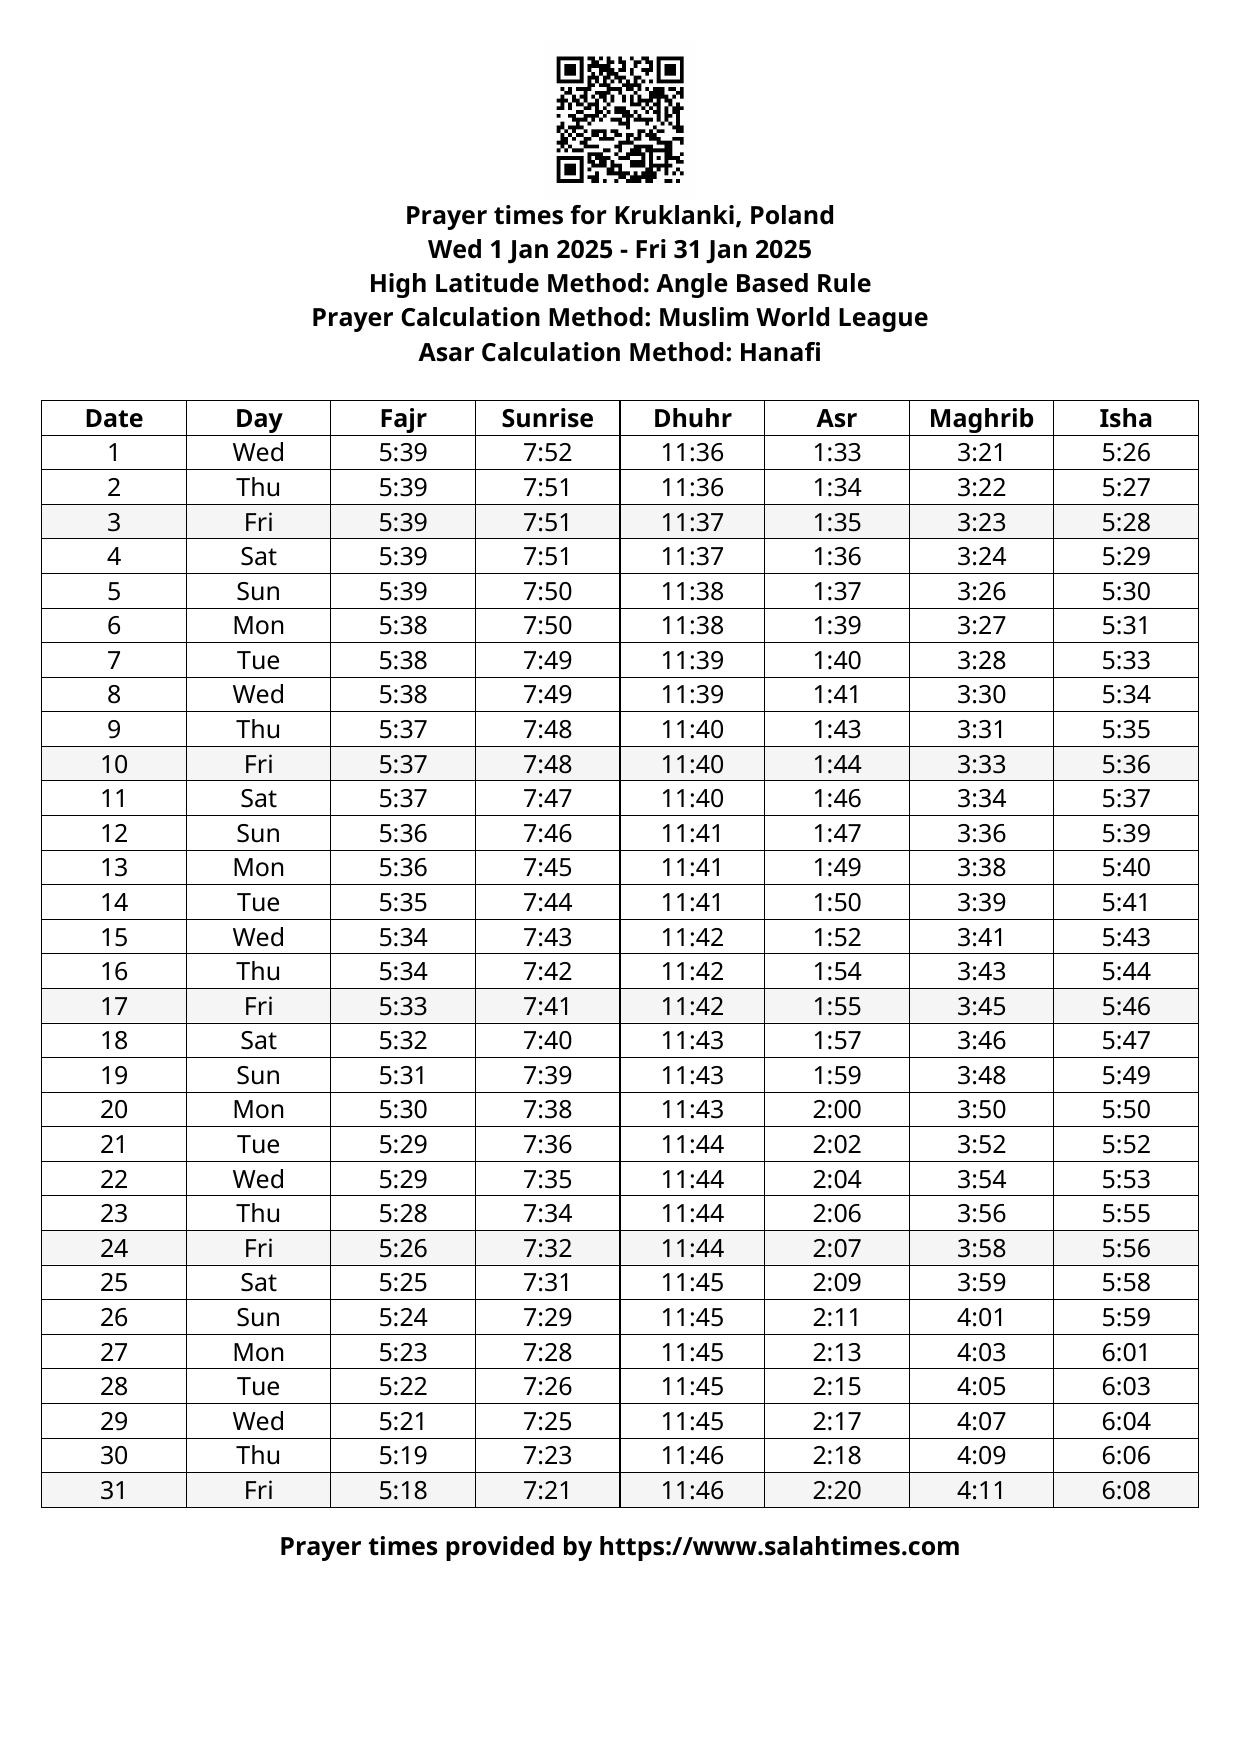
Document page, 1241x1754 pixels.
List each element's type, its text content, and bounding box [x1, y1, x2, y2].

table_cell 11:45 [621, 1369, 764, 1403]
table_cell 4:01 [910, 1300, 1053, 1334]
table_cell 11:36 [621, 470, 764, 504]
table_cell 5:22 [331, 1369, 475, 1403]
table_cell 7:31 [476, 1266, 619, 1299]
table_cell 5:40 [1054, 851, 1198, 884]
table_cell 4:09 [910, 1439, 1053, 1472]
table_cell 5:18 [331, 1473, 475, 1507]
table_cell 5:26 [331, 1231, 475, 1264]
table_cell 5:37 [1054, 781, 1198, 815]
table_cell 7:42 [476, 954, 619, 988]
table_cell 3:50 [910, 1093, 1053, 1126]
table_cell 11:41 [621, 885, 764, 919]
table_cell 26 [42, 1300, 186, 1334]
table_cell 5:33 [1054, 643, 1198, 677]
table_cell 11:45 [621, 1335, 764, 1368]
table_cell 5 [42, 574, 186, 607]
table_cell 5:39 [331, 505, 475, 538]
table_cell 7:51 [476, 505, 619, 538]
table_cell 3:38 [910, 851, 1053, 884]
table_cell 5:41 [1054, 885, 1198, 919]
table_cell 7:28 [476, 1335, 619, 1368]
table_cell 3 [42, 505, 186, 538]
table_cell 5:29 [1054, 539, 1198, 573]
table_cell 5:39 [331, 470, 475, 504]
table_cell 7:51 [476, 470, 619, 504]
table_cell 7:41 [476, 989, 619, 1022]
table_cell 5:53 [1054, 1162, 1198, 1195]
table_cell 1:37 [765, 574, 909, 607]
table_cell 11:43 [621, 1093, 764, 1126]
table_cell 5:44 [1054, 954, 1198, 988]
table_cell 30 [42, 1439, 186, 1472]
table_cell 7:46 [476, 816, 619, 849]
table_cell 1:50 [765, 885, 909, 919]
table_cell 11:38 [621, 574, 764, 607]
table_cell 3:45 [910, 989, 1053, 1022]
table_cell 6:06 [1054, 1439, 1198, 1472]
table_cell 5:26 [1054, 436, 1198, 469]
table_cell 5:31 [331, 1058, 475, 1092]
table_cell 7:39 [476, 1058, 619, 1092]
table_cell Sat [187, 1024, 330, 1057]
table_cell 5:39 [331, 574, 475, 607]
table_cell 1:52 [765, 920, 909, 953]
table_cell 7:38 [476, 1093, 619, 1126]
table_cell 1:44 [765, 747, 909, 780]
table_header Fajr [331, 401, 475, 434]
table_cell 2:07 [765, 1231, 909, 1264]
table_cell 3:36 [910, 816, 1053, 849]
table_cell 7:40 [476, 1024, 619, 1057]
table_cell 3:43 [910, 954, 1053, 988]
table_cell 3:31 [910, 712, 1053, 746]
table_cell 10 [42, 747, 186, 780]
table_cell 31 [42, 1473, 186, 1507]
table_cell 6 [42, 609, 186, 642]
table_header Sunrise [476, 401, 619, 434]
table_cell 7:52 [476, 436, 619, 469]
table_cell Fri [187, 1231, 330, 1264]
table_cell Wed [187, 678, 330, 711]
table_cell 11:37 [621, 505, 764, 538]
table_cell 5:39 [331, 539, 475, 573]
table_cell Mon [187, 609, 330, 642]
table_cell 7:49 [476, 643, 619, 677]
table_cell 4:07 [910, 1404, 1053, 1437]
table_cell Thu [187, 954, 330, 988]
table_header Date [42, 401, 186, 434]
table_cell 11:43 [621, 1058, 764, 1092]
table_cell 11:44 [621, 1231, 764, 1264]
table_cell 11:44 [621, 1127, 764, 1161]
table_cell 7:36 [476, 1127, 619, 1161]
table_cell 5:35 [331, 885, 475, 919]
table_cell Fri [187, 989, 330, 1022]
table_cell 1:33 [765, 436, 909, 469]
table_cell 7:48 [476, 712, 619, 746]
table_cell 5:35 [1054, 712, 1198, 746]
table_cell 3:22 [910, 470, 1053, 504]
table_cell 20 [42, 1093, 186, 1126]
table_cell 25 [42, 1266, 186, 1299]
table_cell 1:55 [765, 989, 909, 1022]
table_cell Sat [187, 781, 330, 815]
table_cell 7:29 [476, 1300, 619, 1334]
table_cell Sun [187, 1058, 330, 1092]
table_cell 2:17 [765, 1404, 909, 1437]
table_cell 23 [42, 1196, 186, 1230]
table_cell 5:28 [331, 1196, 475, 1230]
table_cell 1:59 [765, 1058, 909, 1092]
table_cell 7:43 [476, 920, 619, 953]
table_cell 7:35 [476, 1162, 619, 1195]
table_cell 2:13 [765, 1335, 909, 1368]
table_cell 6:08 [1054, 1473, 1198, 1507]
table_cell 1:34 [765, 470, 909, 504]
table_cell 1:47 [765, 816, 909, 849]
table_cell 2:20 [765, 1473, 909, 1507]
table_cell 11:43 [621, 1024, 764, 1057]
table_cell Thu [187, 470, 330, 504]
table_cell 7:45 [476, 851, 619, 884]
table_cell 3:26 [910, 574, 1053, 607]
table_cell 27 [42, 1335, 186, 1368]
table_cell 11:44 [621, 1162, 764, 1195]
table_cell 18 [42, 1024, 186, 1057]
table_cell 2:18 [765, 1439, 909, 1472]
table_cell 11:44 [621, 1196, 764, 1230]
table_cell 7:49 [476, 678, 619, 711]
table_cell 7 [42, 643, 186, 677]
table_cell 3:46 [910, 1024, 1053, 1057]
table_cell 11:40 [621, 747, 764, 780]
table_cell 1:57 [765, 1024, 909, 1057]
table_cell 3:54 [910, 1162, 1053, 1195]
table_cell 1:39 [765, 609, 909, 642]
table_cell 5:58 [1054, 1266, 1198, 1299]
table_cell 1:40 [765, 643, 909, 677]
table_cell 11:39 [621, 678, 764, 711]
table_cell 11:38 [621, 609, 764, 642]
table_cell 13 [42, 851, 186, 884]
table_cell Sat [187, 1266, 330, 1299]
table_cell 2 [42, 470, 186, 504]
table_cell 5:39 [331, 436, 475, 469]
table_cell 21 [42, 1127, 186, 1161]
table_cell 5:50 [1054, 1093, 1198, 1126]
table_cell 24 [42, 1231, 186, 1264]
table_cell 3:30 [910, 678, 1053, 711]
table_cell 2:09 [765, 1266, 909, 1299]
table_cell 1:49 [765, 851, 909, 884]
text Wed 1 Jan 2025 - Fri 31 Jan 2025 [42, 232, 1198, 266]
table_cell 11:46 [621, 1473, 764, 1507]
table_cell 5:33 [331, 989, 475, 1022]
table_cell 7:32 [476, 1231, 619, 1264]
table_cell 5:19 [331, 1439, 475, 1472]
table_cell 5:30 [1054, 574, 1198, 607]
table_cell 5:28 [1054, 505, 1198, 538]
table_cell 3:23 [910, 505, 1053, 538]
table_cell 5:36 [331, 851, 475, 884]
table_cell 28 [42, 1369, 186, 1403]
table_cell Tue [187, 643, 330, 677]
table_cell 19 [42, 1058, 186, 1092]
table_cell 5:55 [1054, 1196, 1198, 1230]
table_cell 1:43 [765, 712, 909, 746]
table_cell 5:38 [331, 678, 475, 711]
table_cell 9 [42, 712, 186, 746]
table_cell 3:28 [910, 643, 1053, 677]
table_cell Wed [187, 436, 330, 469]
table_cell 1:36 [765, 539, 909, 573]
table_cell 3:41 [910, 920, 1053, 953]
picture [542, 41, 699, 198]
table_cell 1:46 [765, 781, 909, 815]
table_cell 5:52 [1054, 1127, 1198, 1161]
table_cell 5:38 [331, 643, 475, 677]
table_cell Wed [187, 1404, 330, 1437]
table_cell 7:23 [476, 1439, 619, 1472]
table_cell 3:59 [910, 1266, 1053, 1299]
table_cell 7:34 [476, 1196, 619, 1230]
table_cell 3:39 [910, 885, 1053, 919]
table_cell 1:35 [765, 505, 909, 538]
table_cell 5:46 [1054, 989, 1198, 1022]
table_cell 2:06 [765, 1196, 909, 1230]
table_cell 11:40 [621, 712, 764, 746]
table_cell Mon [187, 1335, 330, 1368]
table_cell 1 [42, 436, 186, 469]
table_cell 4 [42, 539, 186, 573]
table_cell 7:48 [476, 747, 619, 780]
table_cell 8 [42, 678, 186, 711]
table_cell 5:32 [331, 1024, 475, 1057]
table_cell 5:47 [1054, 1024, 1198, 1057]
table_cell 5:36 [331, 816, 475, 849]
table_cell 3:48 [910, 1058, 1053, 1092]
table_cell 3:24 [910, 539, 1053, 573]
table_cell 1:41 [765, 678, 909, 711]
table_cell 11:41 [621, 816, 764, 849]
table_header Dhuhr [621, 401, 764, 434]
table_cell 5:39 [1054, 816, 1198, 849]
table_cell Wed [187, 1162, 330, 1195]
table_cell 5:21 [331, 1404, 475, 1437]
table_cell 5:23 [331, 1335, 475, 1368]
table_cell 11:39 [621, 643, 764, 677]
table_cell 7:25 [476, 1404, 619, 1437]
table_cell 5:34 [1054, 678, 1198, 711]
table_cell 5:49 [1054, 1058, 1198, 1092]
table_cell 11:42 [621, 954, 764, 988]
table_header Day [187, 401, 330, 434]
table_cell 2:00 [765, 1093, 909, 1126]
table_cell Fri [187, 1473, 330, 1507]
table_cell 7:50 [476, 609, 619, 642]
table_cell 11:46 [621, 1439, 764, 1472]
table_cell 5:59 [1054, 1300, 1198, 1334]
table_cell 7:50 [476, 574, 619, 607]
text High Latitude Method: Angle Based Rule [42, 266, 1198, 300]
text Prayer times for Kruklanki, Poland [42, 198, 1198, 232]
table_cell Mon [187, 1093, 330, 1126]
table_cell 11:42 [621, 989, 764, 1022]
table_cell Sat [187, 539, 330, 573]
table_cell 5:29 [331, 1127, 475, 1161]
table_cell 2:04 [765, 1162, 909, 1195]
table_cell 11:41 [621, 851, 764, 884]
table_cell 15 [42, 920, 186, 953]
table_cell 6:03 [1054, 1369, 1198, 1403]
table_cell Sun [187, 574, 330, 607]
table_cell 5:36 [1054, 747, 1198, 780]
table_cell 4:11 [910, 1473, 1053, 1507]
table_cell Fri [187, 505, 330, 538]
table_cell 5:25 [331, 1266, 475, 1299]
table_cell 2:02 [765, 1127, 909, 1161]
table_cell Tue [187, 1369, 330, 1403]
table_cell 4:05 [910, 1369, 1053, 1403]
table_cell 5:37 [331, 712, 475, 746]
table_cell Fri [187, 747, 330, 780]
table_cell 5:30 [331, 1093, 475, 1126]
table_cell Tue [187, 885, 330, 919]
table_cell 3:34 [910, 781, 1053, 815]
table_cell 7:26 [476, 1369, 619, 1403]
table_cell 6:04 [1054, 1404, 1198, 1437]
table_cell 4:03 [910, 1335, 1053, 1368]
table_cell 2:15 [765, 1369, 909, 1403]
table_cell 16 [42, 954, 186, 988]
table_cell Sun [187, 1300, 330, 1334]
table_cell 3:52 [910, 1127, 1053, 1161]
table_cell 5:31 [1054, 609, 1198, 642]
table_cell 11:45 [621, 1266, 764, 1299]
table_cell 2:11 [765, 1300, 909, 1334]
table_cell 5:37 [331, 747, 475, 780]
table_cell Tue [187, 1127, 330, 1161]
table_cell 11:45 [621, 1404, 764, 1437]
text Asar Calculation Method: Hanafi [42, 334, 1198, 368]
table_cell 5:43 [1054, 920, 1198, 953]
table_cell Mon [187, 851, 330, 884]
table_cell 5:37 [331, 781, 475, 815]
table_cell 5:29 [331, 1162, 475, 1195]
table_cell 29 [42, 1404, 186, 1437]
table_cell 6:01 [1054, 1335, 1198, 1368]
table_cell 11:40 [621, 781, 764, 815]
table_cell 5:34 [331, 920, 475, 953]
table_cell Thu [187, 1196, 330, 1230]
table_cell 14 [42, 885, 186, 919]
table_cell 11:42 [621, 920, 764, 953]
table_header Maghrib [910, 401, 1053, 434]
text Prayer times provided by https://www.salahtimes.com [42, 1528, 1198, 1563]
table_cell 22 [42, 1162, 186, 1195]
table_cell 5:34 [331, 954, 475, 988]
table_cell Thu [187, 1439, 330, 1472]
table_cell 11:37 [621, 539, 764, 573]
table_cell 3:58 [910, 1231, 1053, 1264]
table_cell 5:27 [1054, 470, 1198, 504]
table_cell 5:38 [331, 609, 475, 642]
table_cell 17 [42, 989, 186, 1022]
table_cell 11:36 [621, 436, 764, 469]
table_cell 11 [42, 781, 186, 815]
table_cell 7:51 [476, 539, 619, 573]
table_cell 7:47 [476, 781, 619, 815]
table_cell 5:56 [1054, 1231, 1198, 1264]
table_cell 7:44 [476, 885, 619, 919]
table_cell Sun [187, 816, 330, 849]
table_cell Wed [187, 920, 330, 953]
table_cell Thu [187, 712, 330, 746]
table_cell 1:54 [765, 954, 909, 988]
table_cell 3:21 [910, 436, 1053, 469]
table_header Asr [765, 401, 909, 434]
table_cell 7:21 [476, 1473, 619, 1507]
text Prayer Calculation Method: Muslim World League [42, 300, 1198, 334]
table_cell 11:45 [621, 1300, 764, 1334]
table_cell 5:24 [331, 1300, 475, 1334]
table_cell 3:56 [910, 1196, 1053, 1230]
table_cell 3:33 [910, 747, 1053, 780]
table_header Isha [1054, 401, 1198, 434]
table_cell 12 [42, 816, 186, 849]
table_cell 3:27 [910, 609, 1053, 642]
